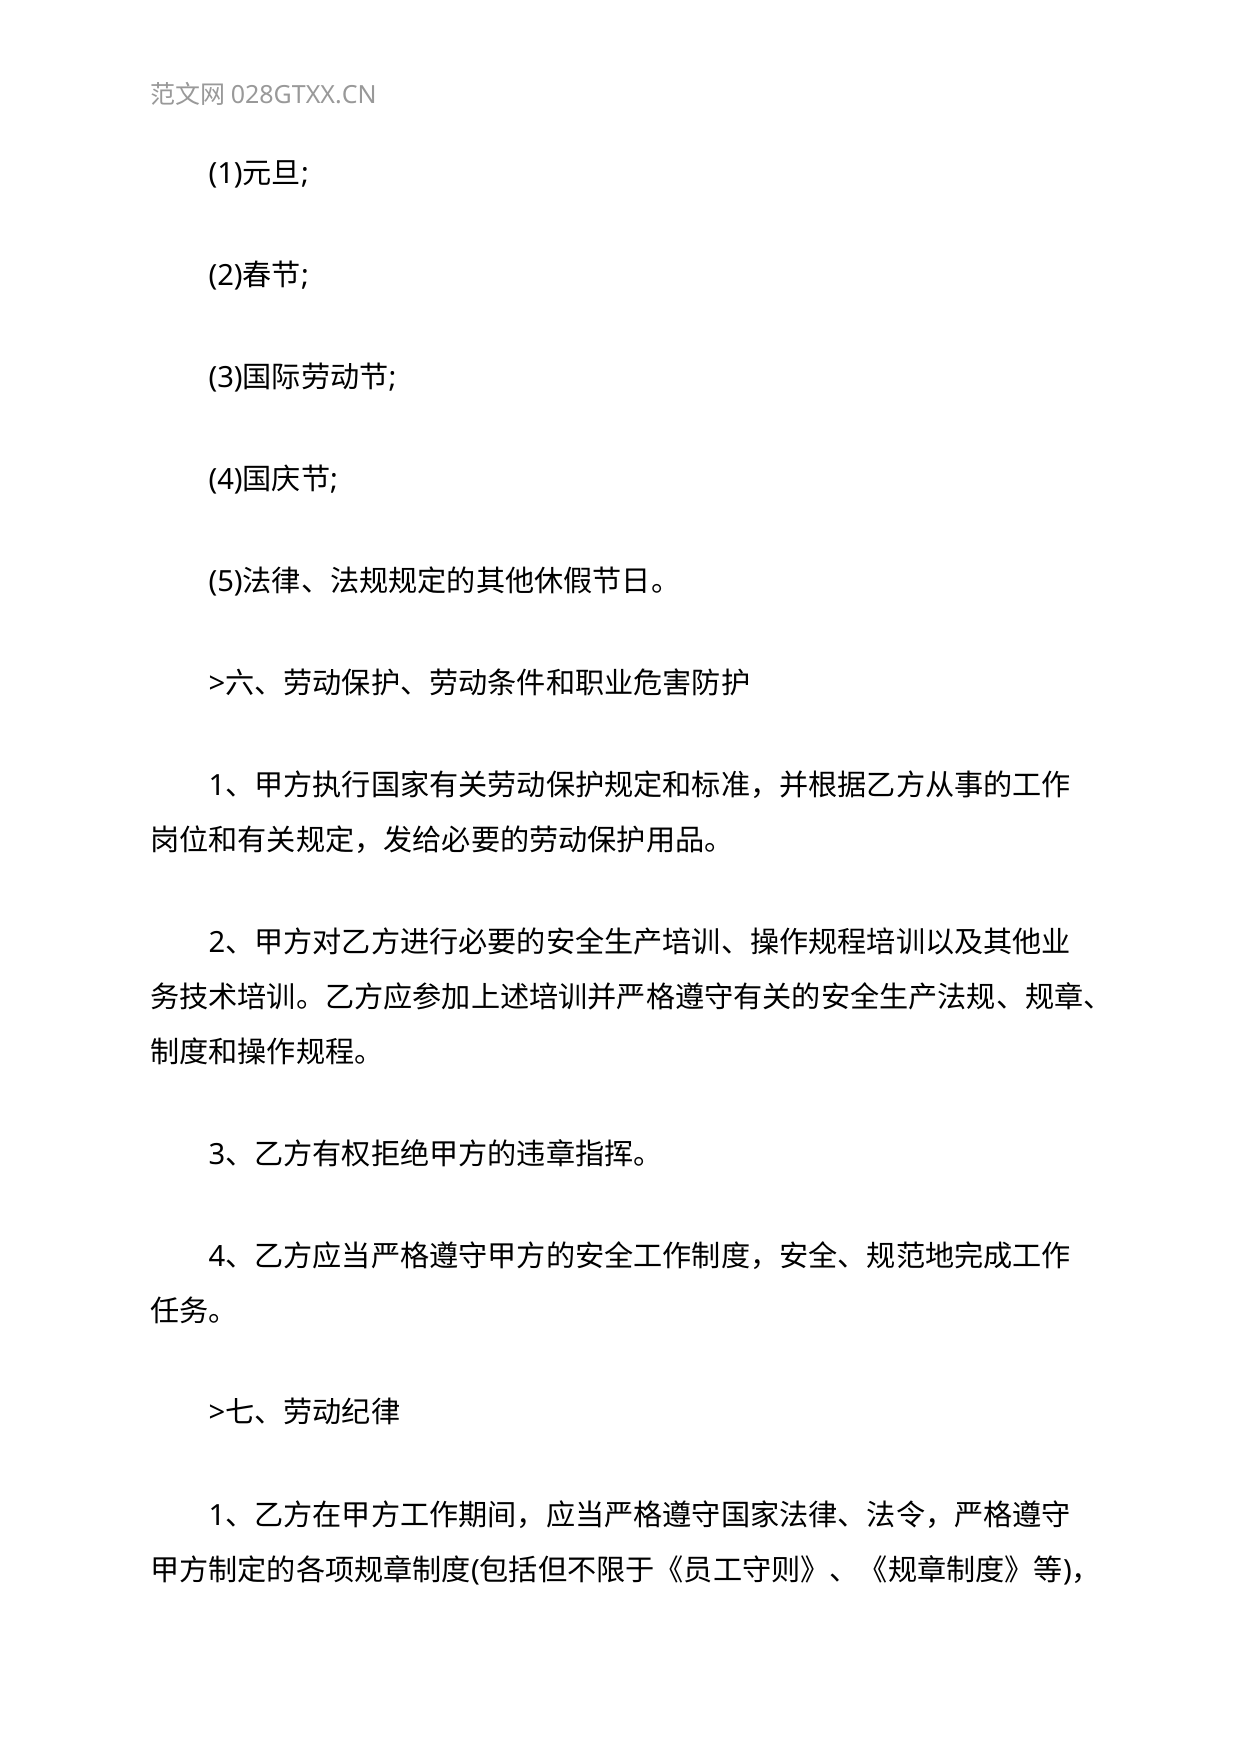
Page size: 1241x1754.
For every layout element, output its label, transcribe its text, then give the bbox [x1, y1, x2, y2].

text >七、劳动纪律 [150, 1389, 1090, 1431]
text 1、甲方执行国家有关劳动保护规定和标准，并根据乙方从事的工作岗位和有关规定，发给必要的劳动保护用品。 [150, 762, 1090, 859]
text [150, 1491, 1090, 1588]
text >六、劳动保护、劳动条件和职业危害防护 [150, 660, 1090, 702]
text (1)元旦; [150, 150, 1090, 192]
text 2、甲方对乙方进行必要的安全生产培训、操作规程培训以及其他业务技术培训。乙方应参加上述培训并严格遵守有关的安全生产法规、规章、制度和操作规程。 [150, 919, 1090, 1071]
text (4)国庆节; [150, 456, 1090, 498]
text (5)法律、法规规定的其他休假节日。 [150, 558, 1090, 600]
text 4、乙方应当严格遵守甲方的安全工作制度，安全、规范地完成工作任务。 [150, 1232, 1090, 1329]
text (2)春节; [150, 252, 1090, 294]
text (3)国际劳动节; [150, 354, 1090, 396]
text 3、乙方有权拒绝甲方的违章指挥。 [150, 1130, 1090, 1173]
